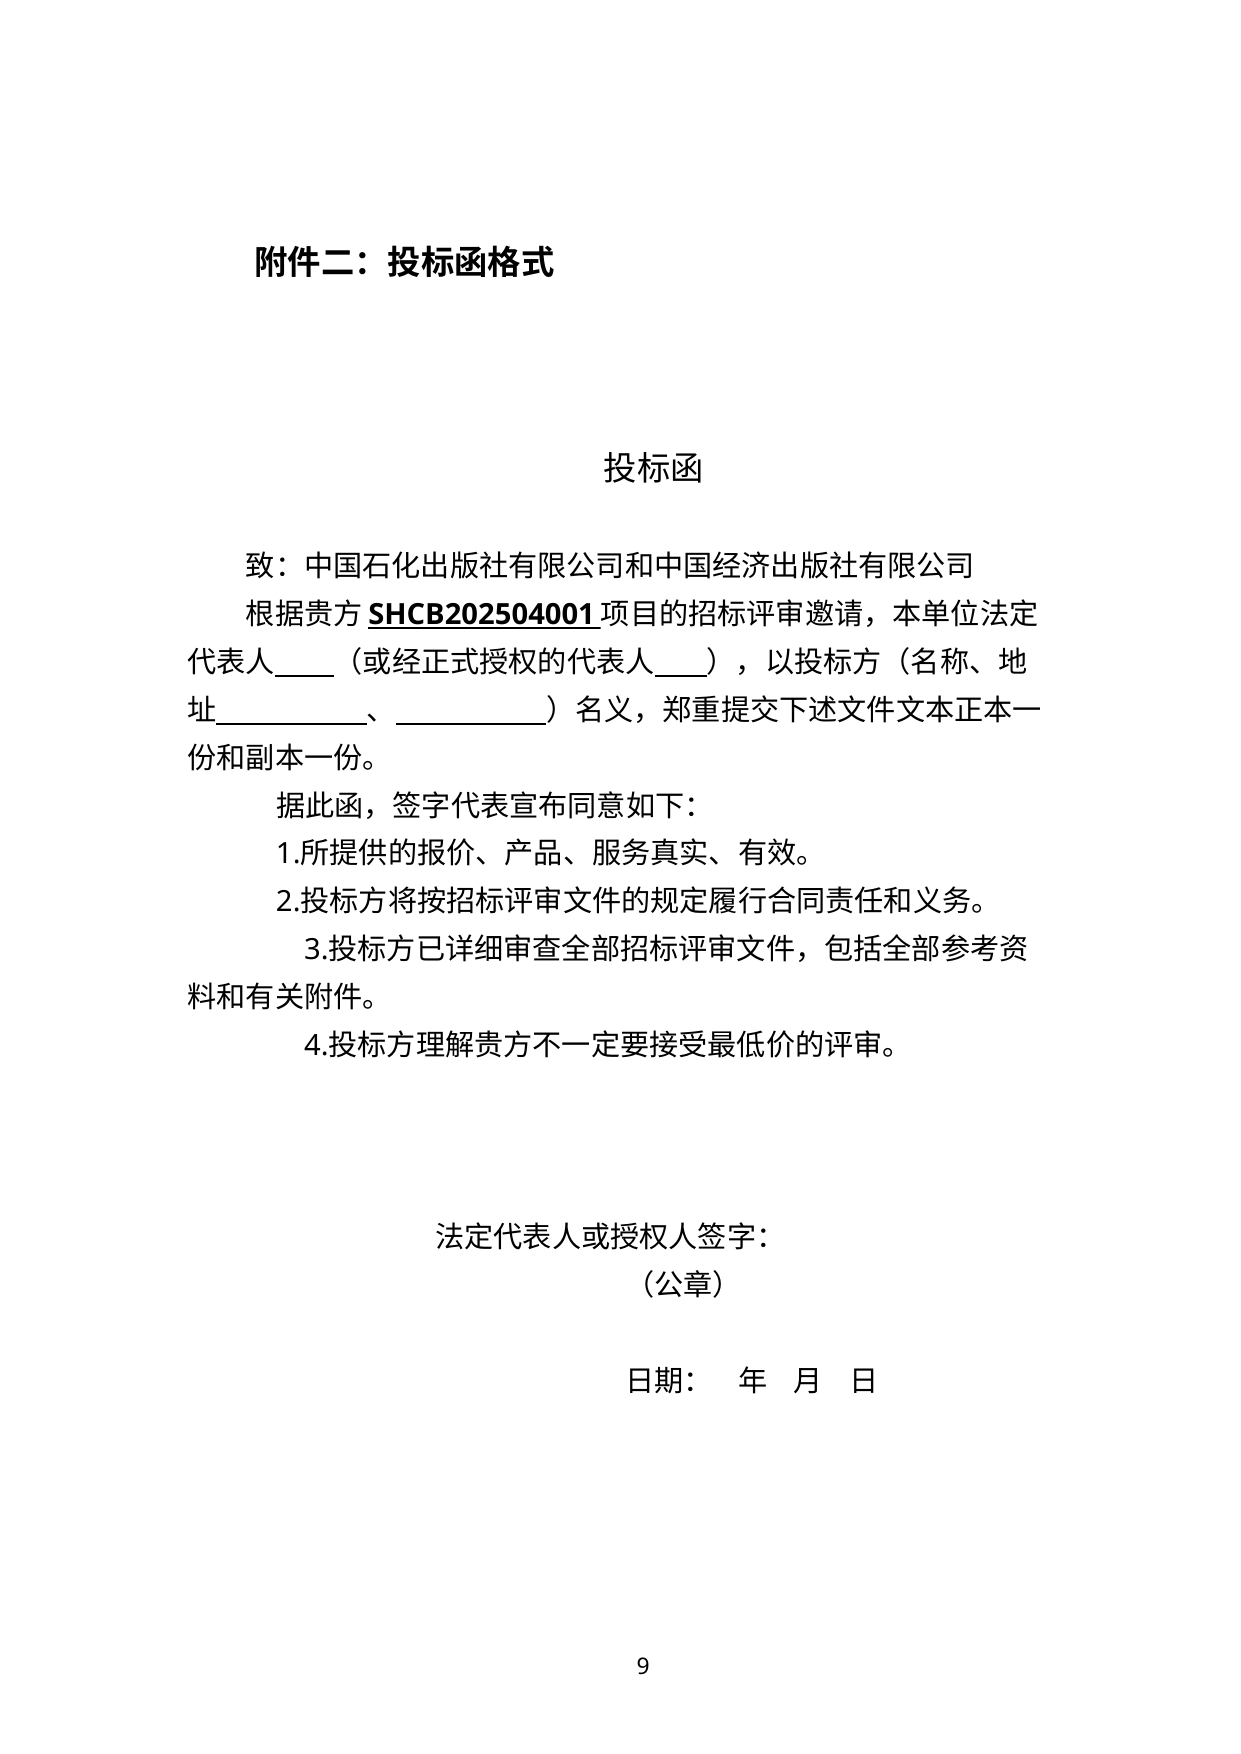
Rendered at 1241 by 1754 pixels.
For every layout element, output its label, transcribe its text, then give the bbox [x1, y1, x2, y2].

text 致：中国石化出版社有限公司和中国经济出版社有限公司 [187, 538, 1053, 586]
text 4.投标方理解贵方不一定要接受最低价的评审。 [187, 1017, 1053, 1065]
text 3.投标方已详细审查全部招标评审文件，包括全部参考资料和有关附件。 [187, 921, 1053, 1017]
text 1.所提供的报价、产品、服务真实、有效。 [187, 826, 1053, 873]
text （公章） [187, 1257, 1053, 1305]
text 根据贵方SHCB202504001项目的招标评审邀请，本单位法定代表人 （或经正式授权的代表人 ），以投标方（名称、地址 、 ）名义，郑重提交下述文件文本正本一份和副本一份。 [187, 586, 1053, 778]
text 日期： 年 月 日 [187, 1353, 1053, 1401]
subtitle 附件二：投标函格式 [187, 236, 1053, 284]
text 投标函 [187, 442, 1053, 490]
text 据此函，签字代表宣布同意如下： [187, 778, 1053, 826]
text 2.投标方将按招标评审文件的规定履行合同责任和义务。 [187, 873, 1053, 921]
text 法定代表人或授权人签字： [187, 1209, 1053, 1257]
